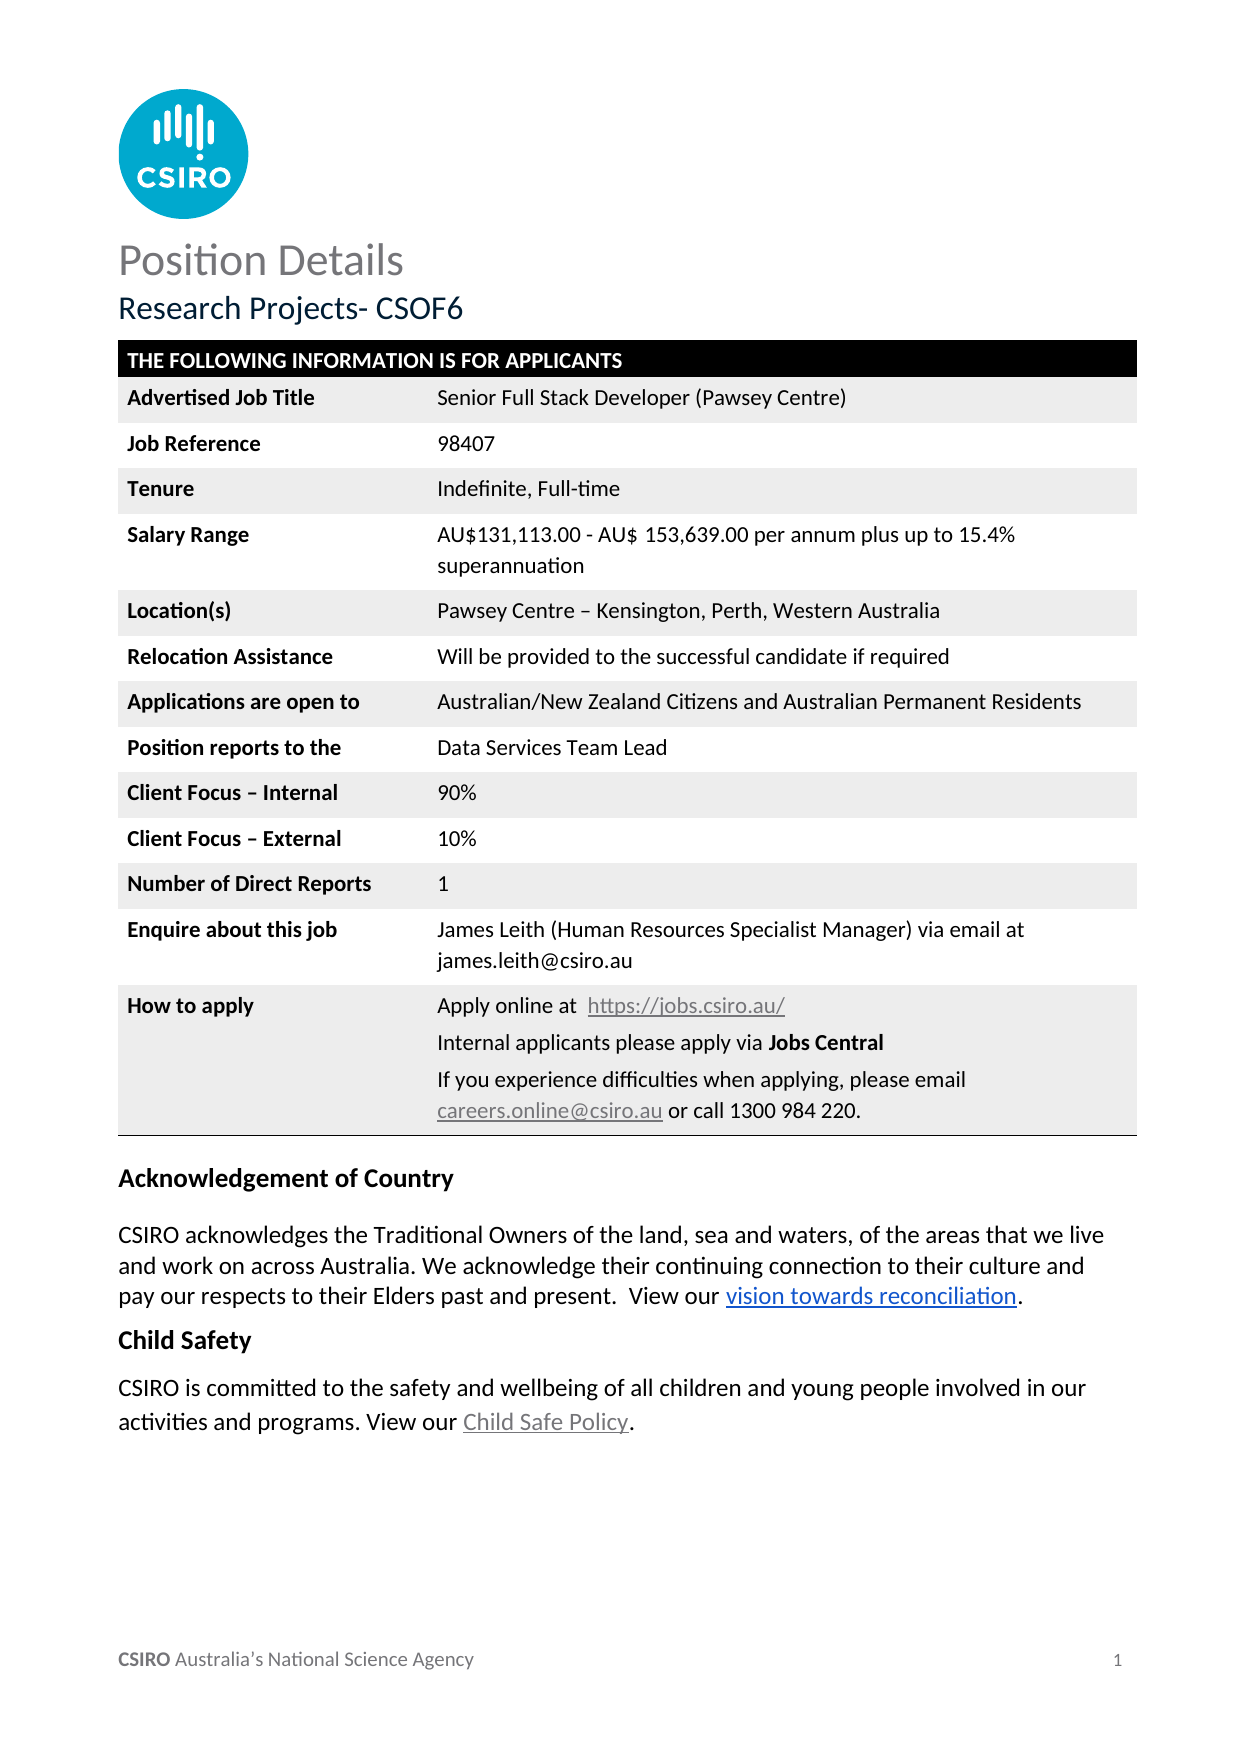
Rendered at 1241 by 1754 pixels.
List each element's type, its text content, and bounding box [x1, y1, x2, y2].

table_cell Position reports to the [118, 727, 428, 772]
table_cell Client Focus – Internal [118, 772, 428, 818]
table_cell Applications are open to [118, 681, 428, 727]
table_cell Job Reference [118, 423, 428, 468]
table_cell Client Focus – External [118, 818, 428, 863]
table_cell Australian/New Zealand Citizens and Australian Permanent Residents [428, 681, 1137, 727]
table_cell Location(s) [118, 590, 428, 636]
text CSIRO acknowledges the Traditional Owners of the land, sea and waters, of the areas that we live and work on across Australia. We acknowledge their continuing connection to their culture and pay our respects to their Elders past and present. View our vision towards reconciliation. [118, 1219, 1122, 1311]
table_cell Enquire about this job [118, 909, 428, 985]
table_cell James Leith (Human Resources Specialist Manager) via email at james.leith@csiro.au [428, 909, 1137, 985]
text CSIRO is committed to the safety and wellbeing of all children and young people involved in our activities and programs. View our Child Safe Policy. [118, 1372, 1122, 1436]
table_cell How to apply [118, 985, 428, 1135]
table_cell Tenure [118, 468, 428, 514]
table_cell Number of Direct Reports [118, 863, 428, 909]
table_cell Salary Range [118, 514, 428, 590]
table_cell Indefinite, Full-time [428, 468, 1137, 514]
text Acknowledgement of Country [118, 1161, 1122, 1194]
table_cell Pawsey Centre – Kensington, Perth, Western Australia [428, 590, 1137, 636]
table_cell Senior Full Stack Developer (Pawsey Centre) [428, 377, 1137, 423]
table_cell Will be provided to the successful candidate if required [428, 636, 1137, 681]
table_header The following information is for applicants [118, 340, 1137, 377]
table_cell Data Services Team Lead [428, 727, 1137, 772]
table_cell 98407 [428, 423, 1137, 468]
table_cell 90% [428, 772, 1137, 818]
table_cell AU$131,113.00 - AU$ 153,639.00 per annum plus up to 15.4% superannuation [428, 514, 1137, 590]
table_cell Apply online at https://jobs.csiro.au/ Internal applicants please apply via Jobs Central If you experience difficulties when applying, please email careers.online@csiro.au or call 1300 984 220. [428, 985, 1137, 1135]
table_cell Relocation Assistance [118, 636, 428, 681]
table_cell Advertised Job Title [118, 377, 428, 423]
table_cell 10% [428, 818, 1137, 863]
text Child Safety [118, 1323, 1122, 1356]
table_cell 1 [428, 863, 1137, 909]
